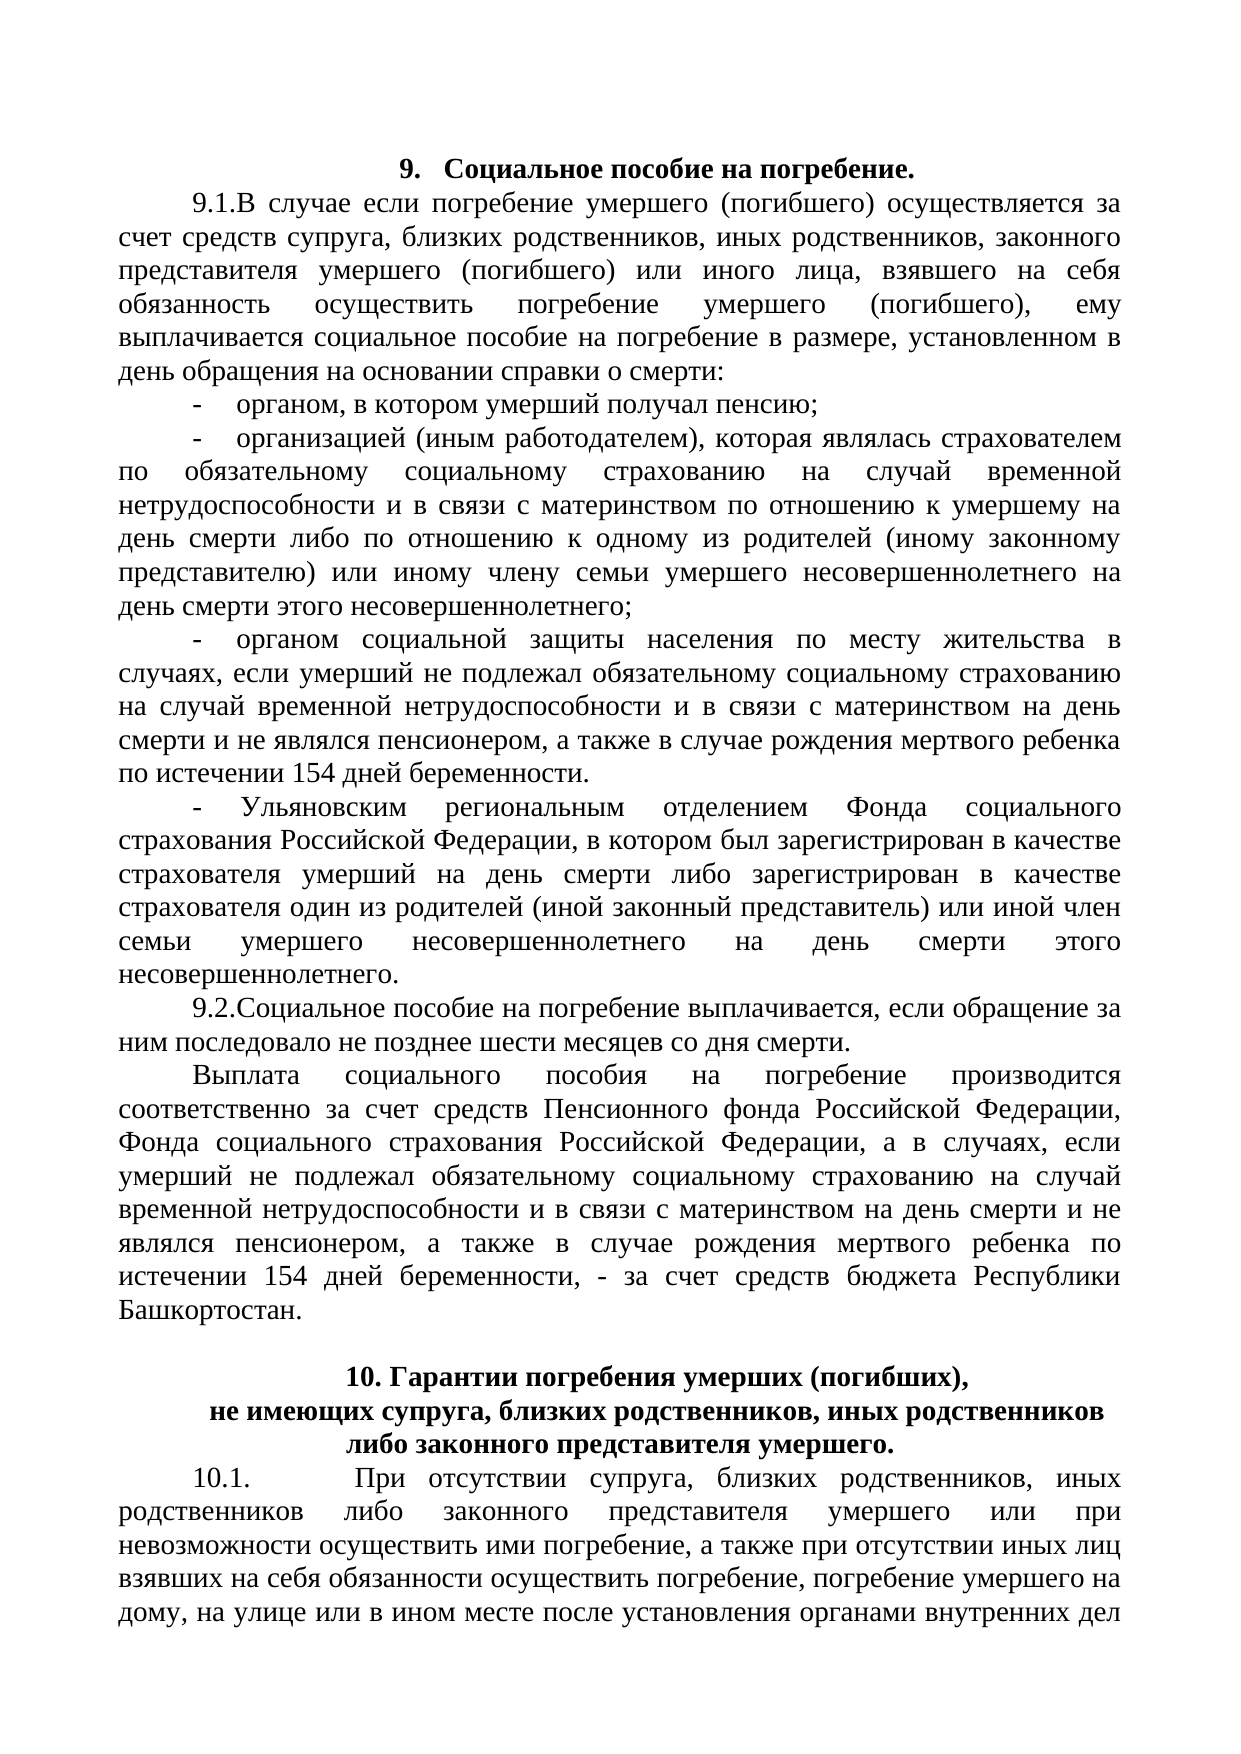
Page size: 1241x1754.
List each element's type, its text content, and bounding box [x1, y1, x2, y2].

text 9.2. Социальное пособие на погребение выплачивается, если обращение за ним последовало не позднее шести месяцев со дня смерти. [118, 990, 1122, 1057]
text - организацией (иным работодателем), которая являлась страхователем по обязательному социальному страхованию на случай временной нетрудоспособности и в связи с материнством по отношению к умершему на день смерти либо по отношению к одному из родителей (иному законному представителю) или иному члену семьи умершего несовершеннолетнего на день смерти этого несовершеннолетнего; [118, 420, 1122, 621]
text 9.1. В случае если погребение умершего (погибшего) осуществляется за счет средств супруга, близких родственников, иных родственников, законного представителя умершего (погибшего) или иного лица, взявшего на себя обязанность осуществить погребение умершего (погибшего), ему выплачивается социальное пособие на погребение в размере, установленном в день обращения на основании справки о смерти: [118, 185, 1122, 386]
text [118, 1460, 1122, 1627]
text 9. Социальное пособие на погребение. [118, 152, 1122, 185]
text - органом социальной защиты населения по месту жительства в случаях, если умерший не подлежал обязательному социальному страхованию на случай временной нетрудоспособности и в связи с материнством на день смерти и не являлся пенсионером, а также в случае рождения мертвого ребенка по истечении 154 дней беременности. [118, 621, 1122, 789]
text 10. Гарантии погребения умерших (погибших), [118, 1359, 1122, 1393]
text не имеющих супруга, близких родственников, иных родственников либо законного представителя умершего. [118, 1393, 1122, 1460]
text - Ульяновским региональным отделением Фонда социального страхования Российской Федерации, в котором был зарегистрирован в качестве страхователя умерший на день смерти либо зарегистрирован в качестве страхователя один из родителей (иной законный представитель) или иной член семьи умершего несовершеннолетнего на день смерти этого несовершеннолетнего. [118, 789, 1122, 990]
text - органом, в котором умерший получал пенсию; [118, 386, 1122, 420]
text Выплата социального пособия на погребение производится соответственно за счет средств Пенсионного фонда Российской Федерации, Фонда социального страхования Российской Федерации, а в случаях, если умерший не подлежал обязательному социальному страхованию на случай временной нетрудоспособности и в связи с материнством на день смерти и не являлся пенсионером, а также в случае рождения мертвого ребенка по истечении 154 дней беременности, - за счет средств бюджета Республики Башкортостан. [118, 1057, 1122, 1326]
